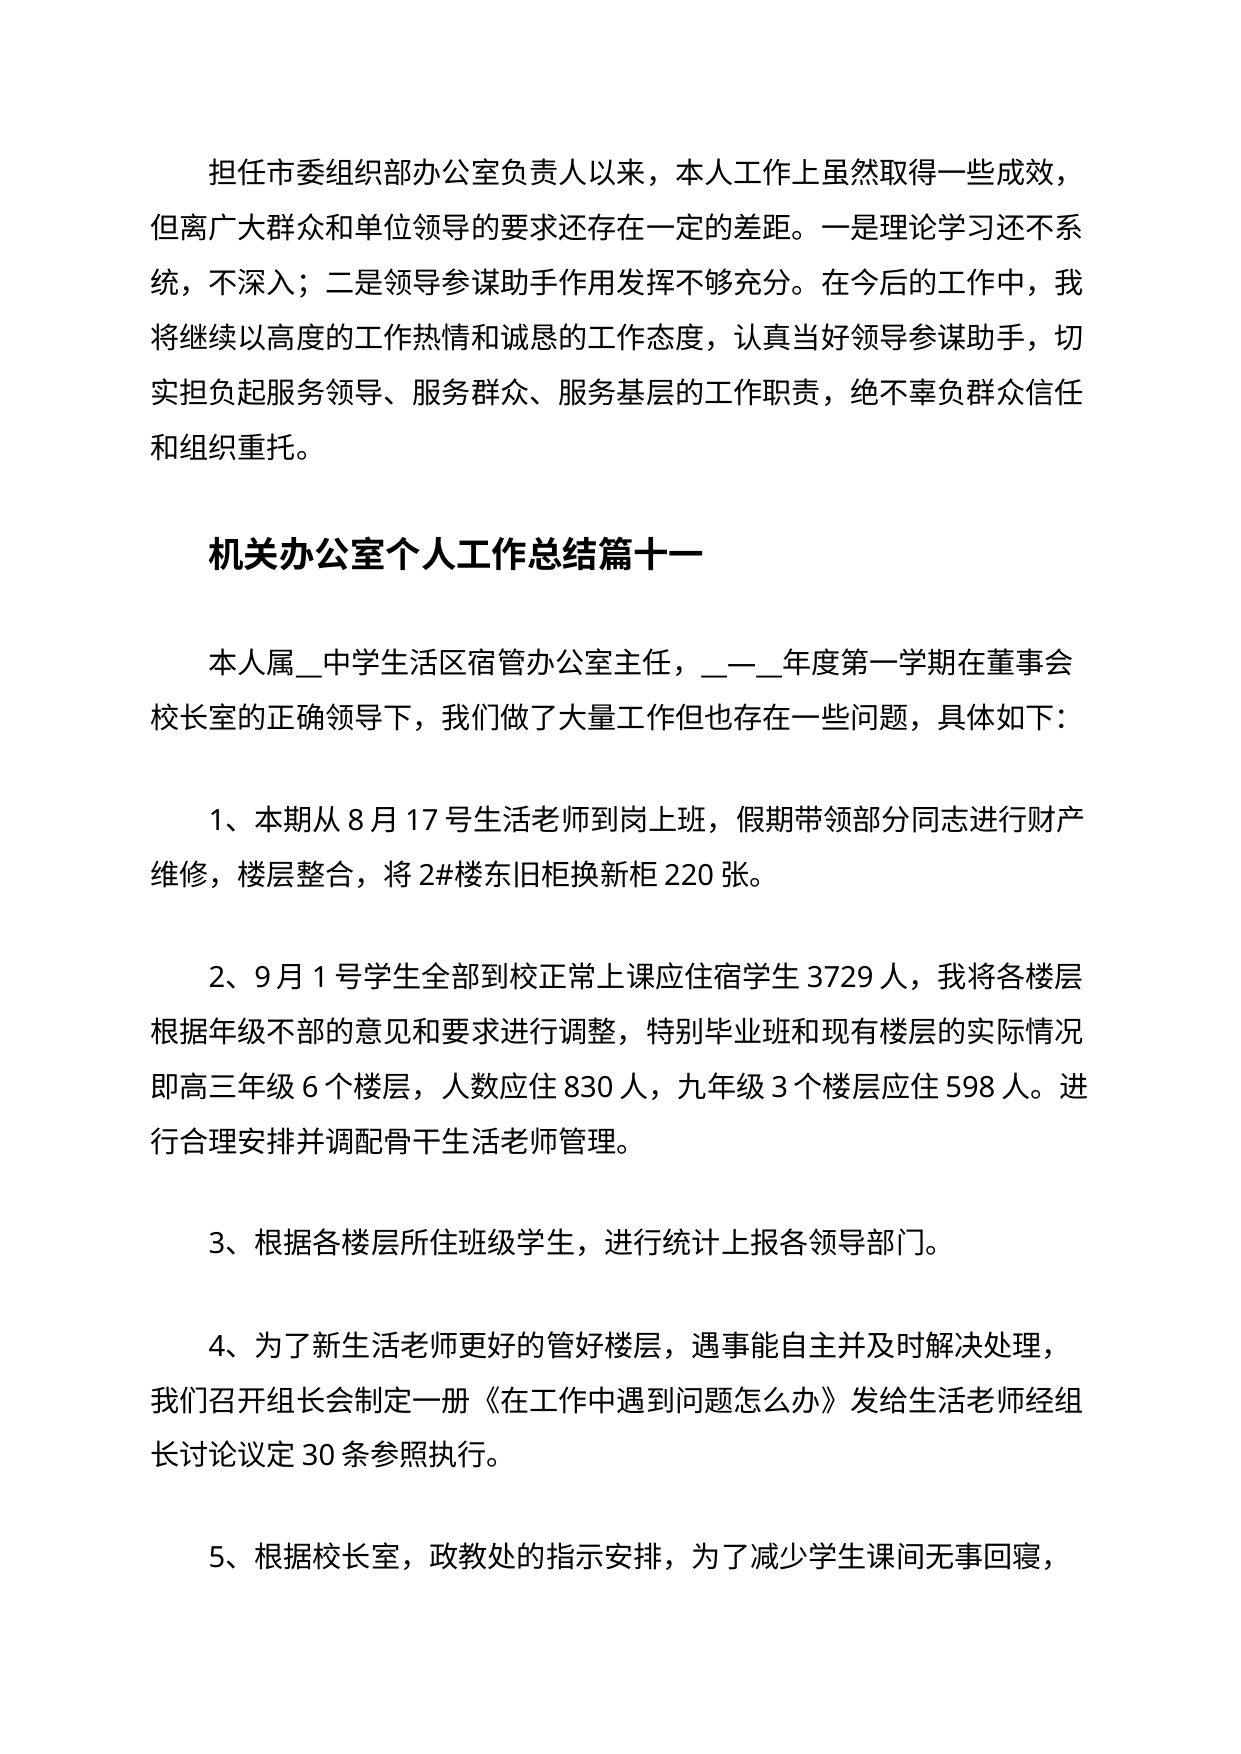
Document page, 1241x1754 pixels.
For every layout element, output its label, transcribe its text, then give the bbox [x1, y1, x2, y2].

text 机关办公室个人工作总结篇十一 [150, 526, 1090, 577]
text 担任市委组织部办公室负责人以来，本人工作上虽然取得一些成效，但离广大群众和单位领导的要求还存在一定的差距。一是理论学习还不系统，不深入；二是领导参谋助手作用发挥不够充分。在今后的工作中，我将继续以高度的工作热情和诚恳的工作态度，认真当好领导参谋助手，切实担负起服务领导、服务群众、服务基层的工作职责，绝不辜负群众信任和组织重托。 [150, 150, 1090, 467]
text 1、本期从8月17号生活老师到岗上班，假期带领部分同志进行财产维修，楼层整合，将2#楼东旧柜换新柜220张。 [150, 796, 1090, 894]
text 本人属__中学生活区宿管办公室主任，__—__年度第一学期在董事会校长室的正确领导下，我们做了大量工作但也存在一些问题，具体如下： [150, 640, 1090, 737]
text 3、根据各楼层所住班级学生，进行统计上报各领导部门。 [150, 1220, 1090, 1262]
text 2、9月1号学生全部到校正常上课应住宿学生3729人，我将各楼层根据年级不部的意见和要求进行调整，特别毕业班和现有楼层的实际情况即高三年级6个楼层，人数应住830人，九年级3个楼层应住598人。进行合理安排并调配骨干生活老师管理。 [150, 953, 1090, 1161]
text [150, 1534, 1090, 1576]
text 4、为了新生活老师更好的管好楼层，遇事能自主并及时解决处理，我们召开组长会制定一册《在工作中遇到问题怎么办》发给生活老师经组长讨论议定30条参照执行。 [150, 1322, 1090, 1474]
